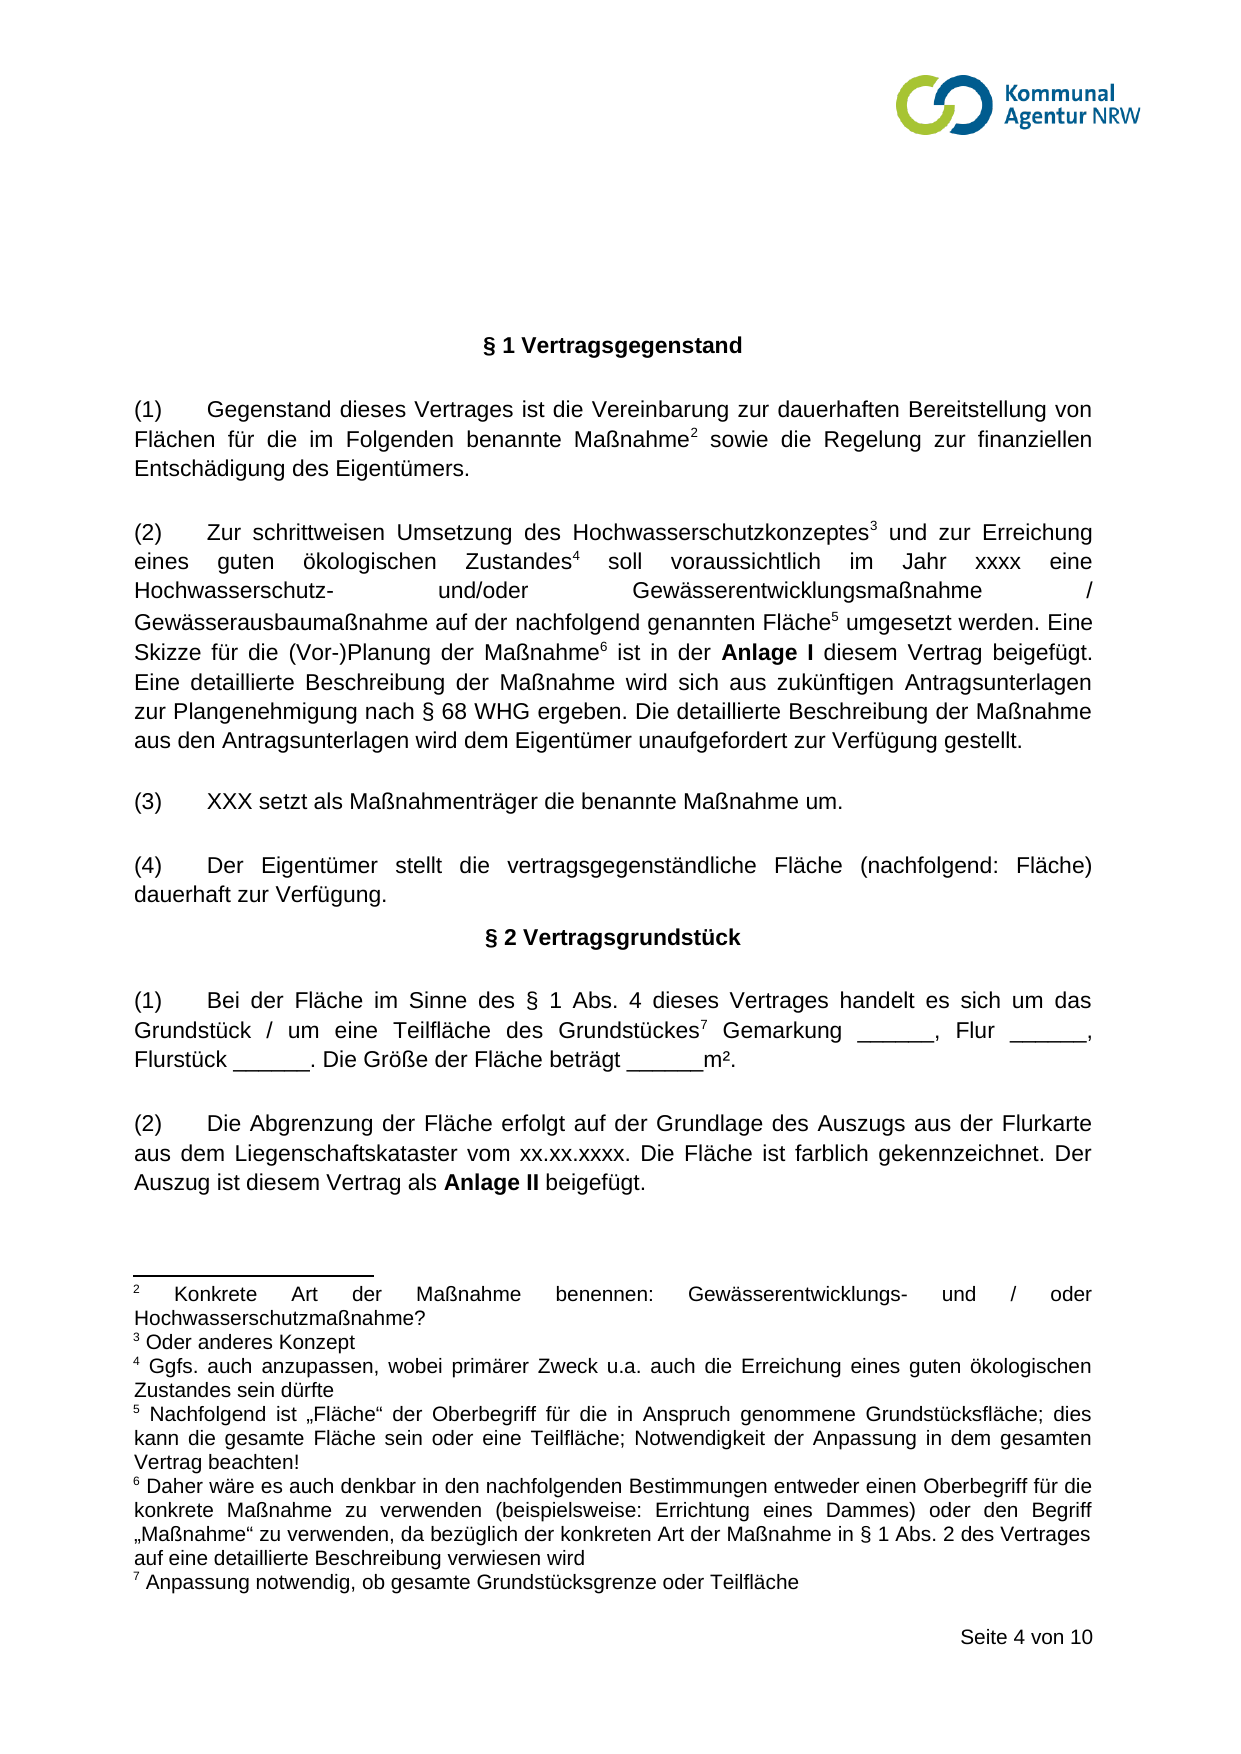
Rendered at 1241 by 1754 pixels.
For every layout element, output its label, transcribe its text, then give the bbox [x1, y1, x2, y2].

list Zur schrittweisen Umsetzung des Hochwasserschutzkonzeptes und zur Erreichung eines guten ökologischen Zustandes soll voraussichtlich im Jahr xxxx eine Hochwasserschutz- und/oder Gewässerentwicklungsmaßnahme / Gewässerausbaumaßnahme auf der nachfolgend genannten Fläche umgesetzt werden. Eine Skizze für die (Vor-)Planung der Maßnahme ist in der Anlage I diesem Vertrag beigefügt. Eine detaillierte Beschreibung der Maßnahme wird sich aus zukünftigen Antragsunterlagen zur Plangenehmigung nach § 68 WHG ergeben. Die detaillierte Beschreibung der Maßnahme aus den Antragsunterlagen wird dem Eigentümer unaufgefordert zur Verfügung gestellt. [134, 518, 1093, 754]
list Der Eigentümer stellt die vertragsgegenständliche Fläche (nachfolgend: Fläche) dauerhaft zur Verfügung. [134, 852, 1093, 908]
subtitle § 2 Vertragsgrundstück [133, 924, 1092, 950]
list XXX setzt als Maßnahmenträger die benannte Maßnahme um. [134, 788, 1093, 815]
list Gegenstand dieses Vertrages ist die Vereinbarung zur dauerhaften Bereitstellung von Flächen für die im Folgenden benannte Maßnahme sowie die Regelung zur finanziellen Entschädigung des Eigentümers. [134, 396, 1093, 481]
list Die Abgrenzung der Fläche erfolgt auf der Grundlage des Auszugs aus der Flurkarte aus dem Liegenschaftskataster vom xx.xx.xxxx. Die Fläche ist farblich gekennzeichnet. Der Auszug ist diesem Vertrag als Anlage II beigefügt. [134, 1110, 1093, 1195]
subtitle § 1 Vertragsgegenstand [133, 332, 1092, 359]
picture [886, 70, 1150, 141]
list Bei der Fläche im Sinne des § 1 Abs. 4 dieses Vertrages handelt es sich um das Grundstück / um eine Teilfläche des Grundstückes Gemarkung ______, Flur ______, Flurstück ______. Die Größe der Fläche beträgt ______m². [134, 987, 1093, 1073]
